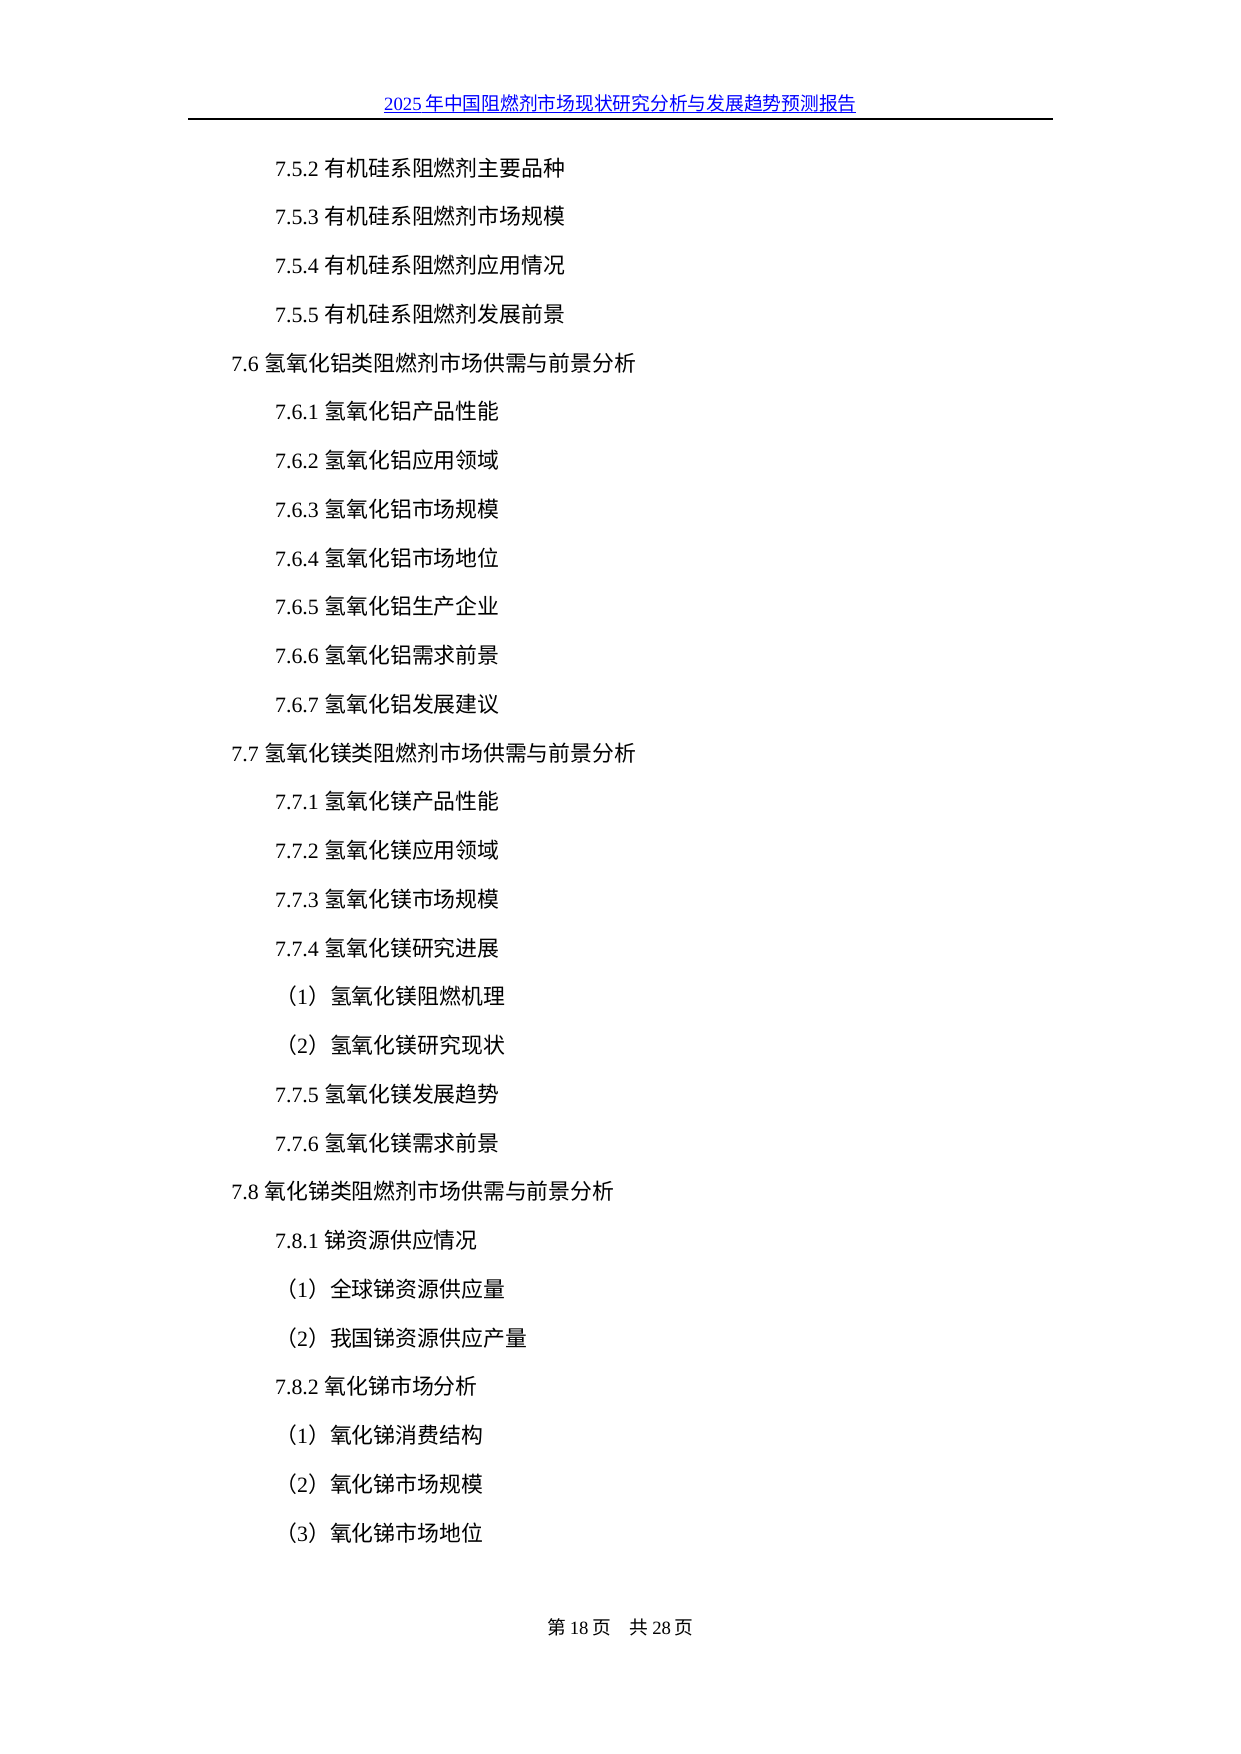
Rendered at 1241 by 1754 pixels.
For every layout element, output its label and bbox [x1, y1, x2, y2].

text [187, 150, 1053, 1548]
